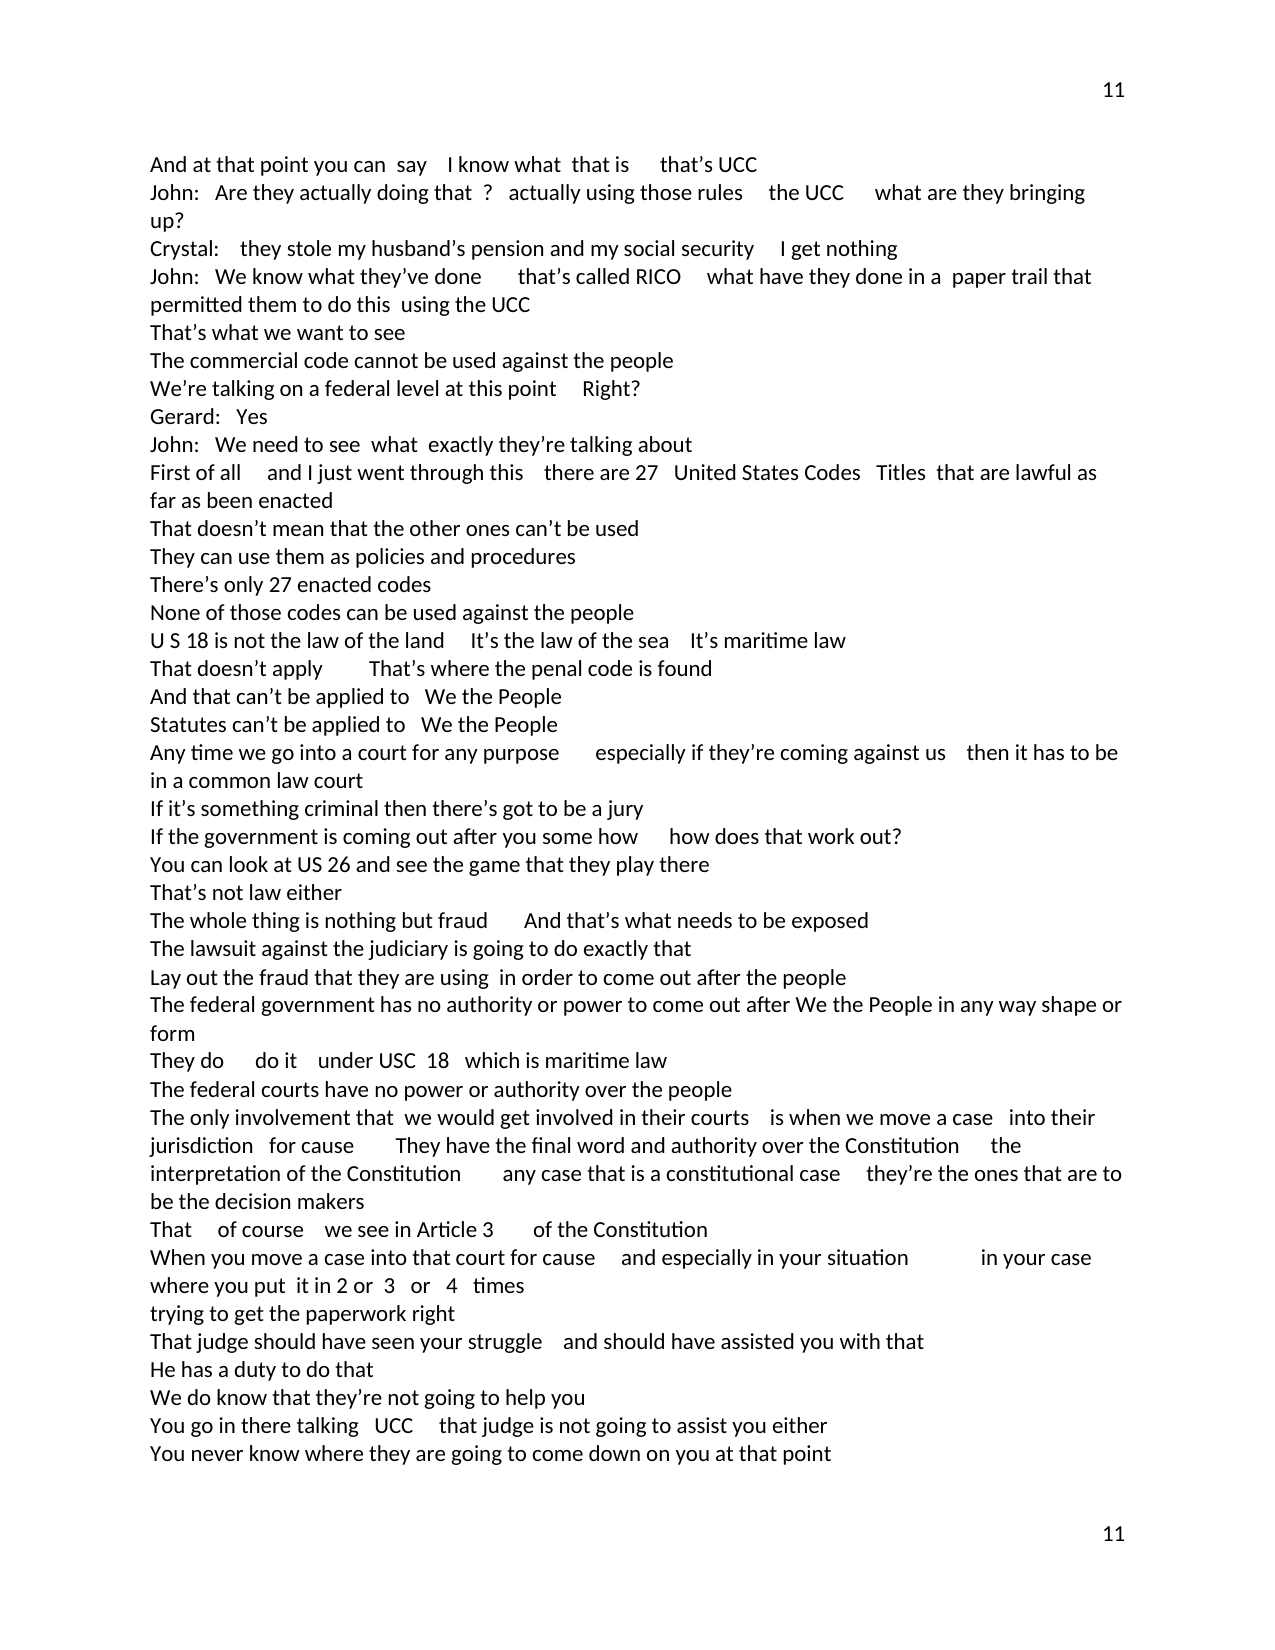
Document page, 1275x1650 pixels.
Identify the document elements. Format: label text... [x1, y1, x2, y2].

text John: We know what they’ve done that’s called RICO what have they done in a paper trail that permitted them to do this using the UCC [150, 262, 1125, 318]
text The only involvement that we would get involved in their courts is when we move a case into their jurisdiction for cause They have the final word and authority over the Constitution the interpretation of the Constitution any case that is a constitutional case they’re the ones that are to be the decision makers [150, 1103, 1125, 1215]
text That’s not law either [150, 878, 1125, 907]
text That of course we see in Article 3 of the Constitution [150, 1215, 1125, 1243]
text The commercial code cannot be used against the people [150, 346, 1125, 374]
text The federal courts have no power or authority over the people [150, 1075, 1125, 1103]
text Statutes can’t be applied to We the People [150, 710, 1125, 738]
text Lay out the fraud that they are using in order to come out after the people [150, 963, 1125, 991]
text That doesn’t apply That’s where the penal code is found [150, 654, 1125, 682]
text We’re talking on a federal level at this point Right? [150, 374, 1125, 402]
text And that can’t be applied to We the People [150, 682, 1125, 710]
text There’s only 27 enacted codes [150, 570, 1125, 598]
text If it’s something criminal then there’s got to be a jury [150, 794, 1125, 822]
text Crystal: they stole my husband’s pension and my social security I get nothing [150, 234, 1125, 262]
text The whole thing is nothing but fraud And that’s what needs to be exposed [150, 907, 1125, 934]
text None of those codes can be used against the people [150, 598, 1125, 626]
text That judge should have seen your struggle and should have assisted you with that [150, 1327, 1125, 1355]
text You can look at US 26 and see the game that they play there [150, 851, 1125, 878]
text Any time we go into a court for any purpose especially if they’re coming against us then it has to be in a common law court [150, 738, 1125, 794]
text The lawsuit against the judiciary is going to do exactly that [150, 934, 1125, 963]
text Gerard: Yes [150, 402, 1125, 430]
text U S 18 is not the law of the land It’s the law of the sea It’s maritime law [150, 626, 1125, 654]
text John: We need to see what exactly they’re talking about [150, 430, 1125, 458]
text You never know where they are going to come down on you at that point [150, 1439, 1125, 1467]
text He has a duty to do that [150, 1355, 1125, 1383]
text And at that point you can say I know what that is that’s UCC [150, 150, 1125, 178]
text You go in there talking UCC that judge is not going to assist you either [150, 1411, 1125, 1439]
text First of all and I just went through this there are 27 United States Codes Titles that are lawful as far as been enacted [150, 458, 1125, 514]
text When you move a case into that court for cause and especially in your situation in your case where you put it in 2 or 3 or 4 times [150, 1243, 1125, 1299]
text We do know that they’re not going to help you [150, 1383, 1125, 1411]
text trying to get the paperwork right [150, 1299, 1125, 1327]
text They do do it under USC 18 which is maritime law [150, 1047, 1125, 1075]
text They can use them as policies and procedures [150, 542, 1125, 570]
text That doesn’t mean that the other ones can’t be used [150, 514, 1125, 542]
text John: Are they actually doing that ? actually using those rules the UCC what are they bringing up? [150, 178, 1125, 234]
text If the government is coming out after you some how how does that work out? [150, 822, 1125, 851]
text That’s what we want to see [150, 318, 1125, 346]
text The federal government has no authority or power to come out after We the People in any way shape or form [150, 991, 1125, 1047]
